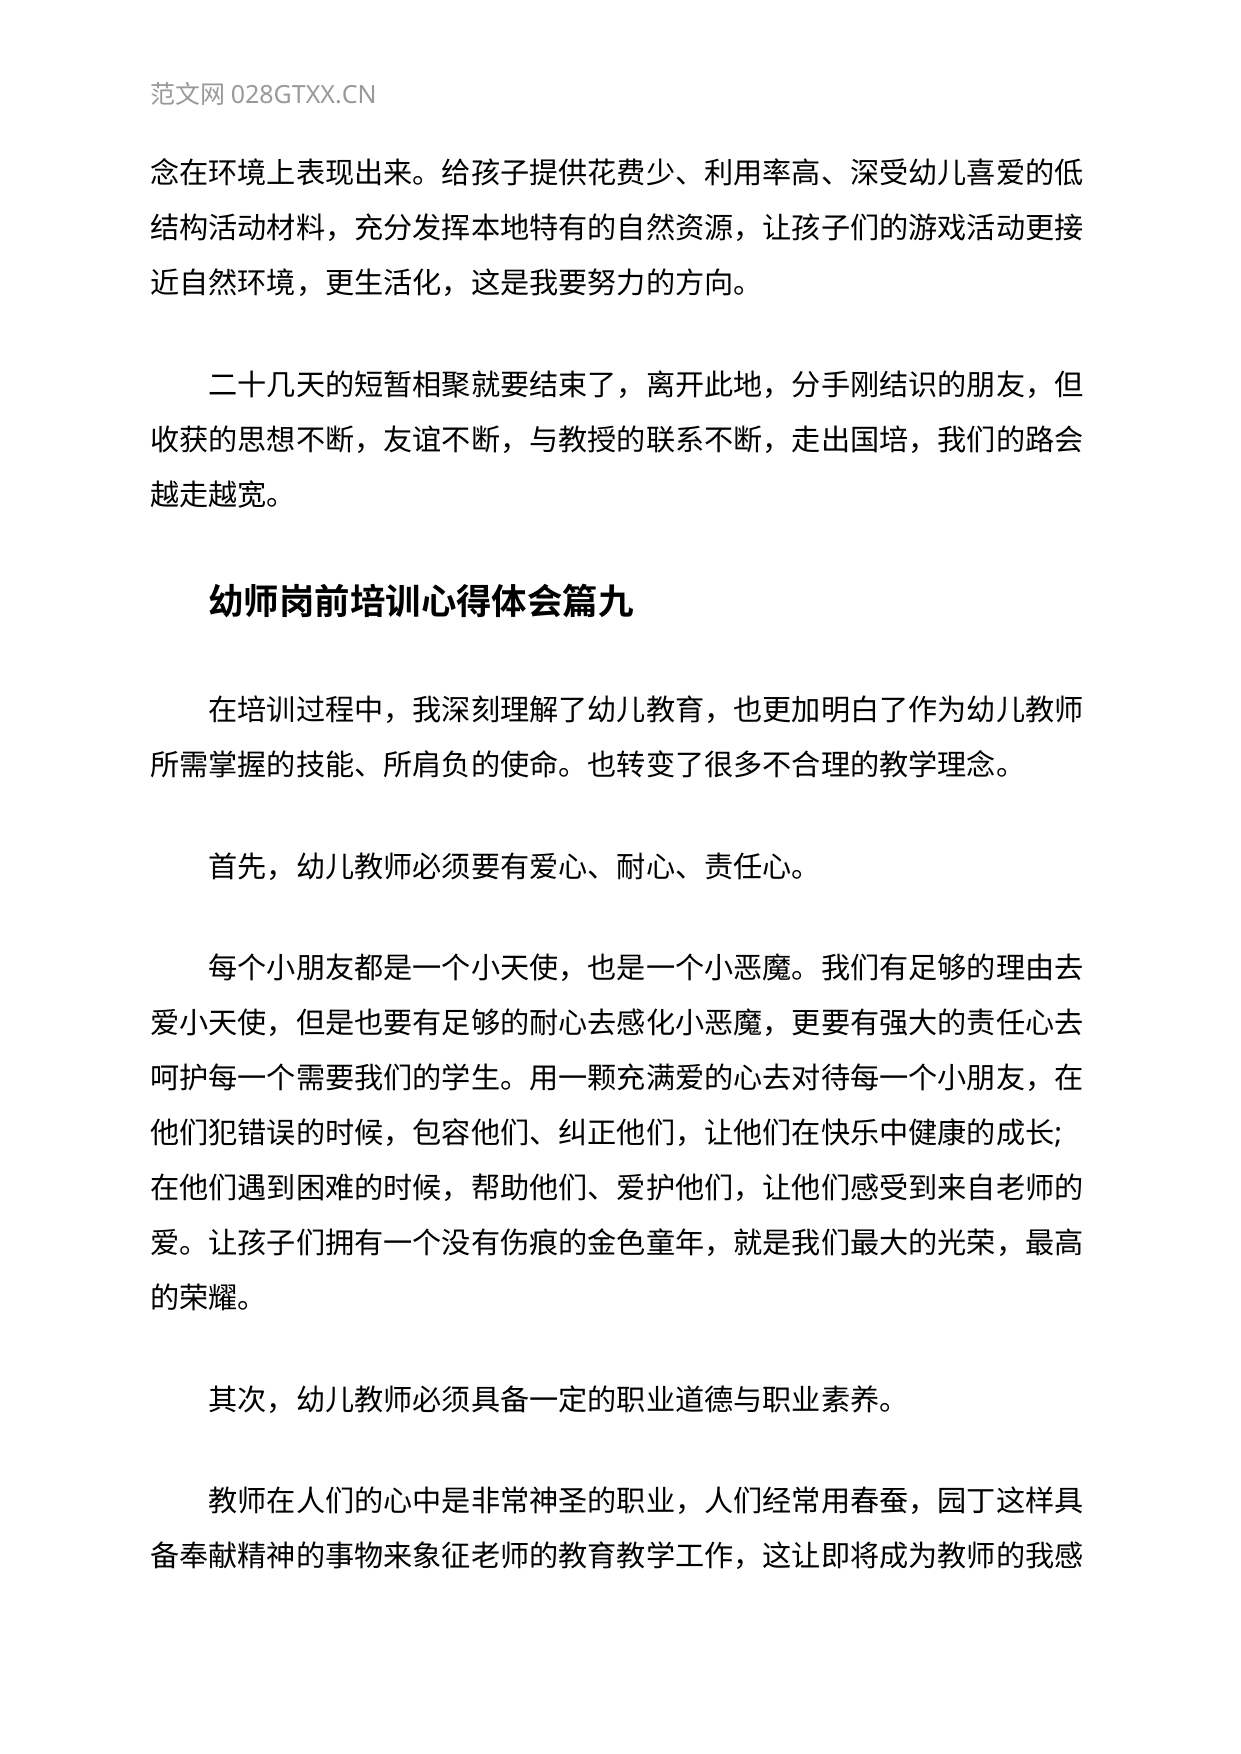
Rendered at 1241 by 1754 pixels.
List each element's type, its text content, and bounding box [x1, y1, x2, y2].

text 幼师岗前培训心得体会篇九 [150, 573, 1090, 624]
text 每个小朋友都是一个小天使，也是一个小恶魔。我们有足够的理由去爱小天使，但是也要有足够的耐心去感化小恶魔，更要有强大的责任心去呵护每一个需要我们的学生。用一颗充满爱的心去对待每一个小朋友，在他们犯错误的时候，包容他们、纠正他们，让他们在快乐中健康的成长;在他们遇到困难的时候，帮助他们、爱护他们，让他们感受到来自老师的爱。让孩子们拥有一个没有伤痕的金色童年，就是我们最大的光荣，最高的荣耀。 [150, 945, 1090, 1317]
text 二十几天的短暂相聚就要结束了，离开此地，分手刚结识的朋友，但收获的思想不断，友谊不断，与教授的联系不断，走出国培，我们的路会越走越宽。 [150, 362, 1090, 514]
text 其次，幼儿教师必须具备一定的职业道德与职业素养。 [150, 1376, 1090, 1418]
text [150, 150, 1090, 302]
text 首先，幼儿教师必须要有爱心、耐心、责任心。 [150, 843, 1090, 886]
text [150, 1478, 1090, 1575]
text 在培训过程中，我深刻理解了幼儿教育，也更加明白了作为幼儿教师所需掌握的技能、所肩负的使命。也转变了很多不合理的教学理念。 [150, 687, 1090, 784]
